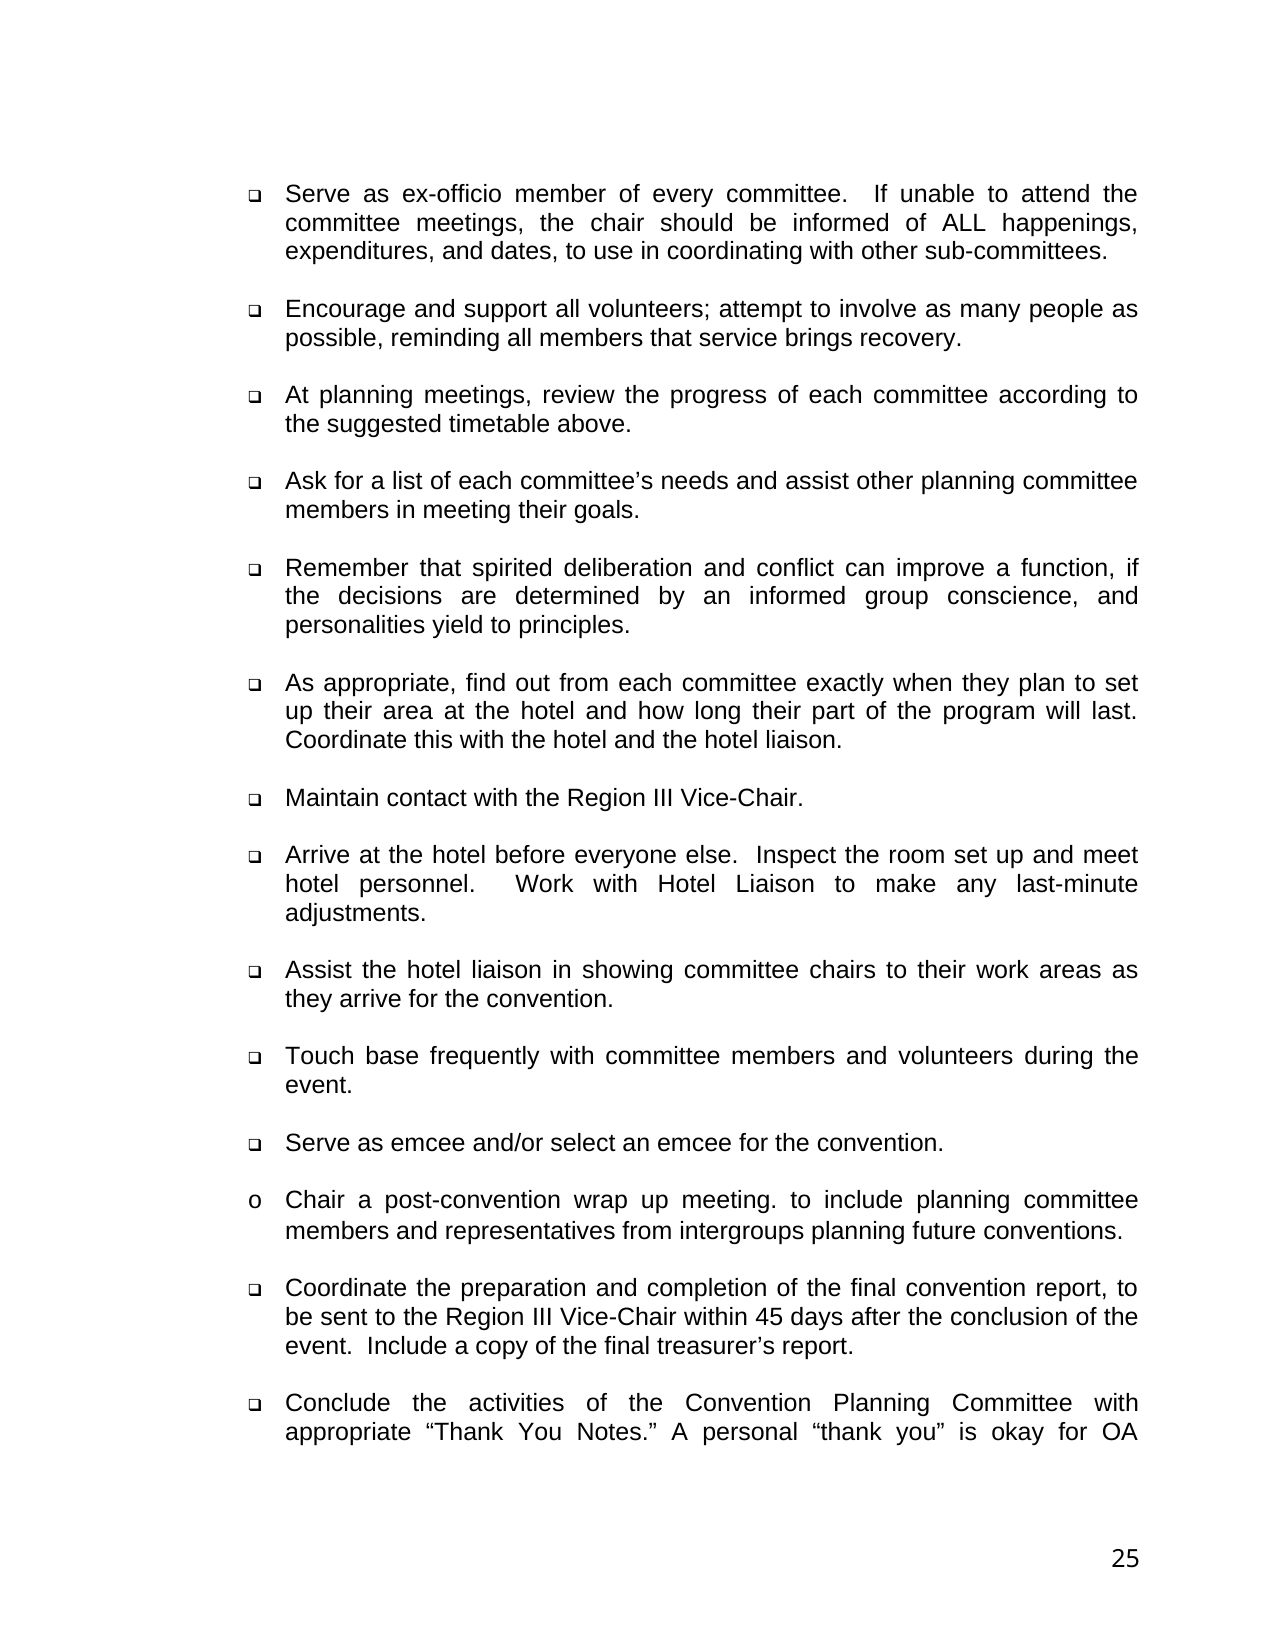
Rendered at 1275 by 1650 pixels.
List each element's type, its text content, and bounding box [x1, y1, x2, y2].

list Arrive at the hotel before everyone else. Inspect the room set up and meet hotel personnel. Work with Hotel Liaison to make any last-minute adjustments. [247, 840, 1140, 926]
list As appropriate, find out from each committee exactly when they plan to set up their area at the hotel and how long their part of the program will last. Coordinate this with the hotel and the hotel liaison. [247, 667, 1140, 754]
list Maintain contact with the Region III Vice-Chair. [247, 782, 1140, 811]
list Ask for a list of each committee’s needs and assist other planning committee members in meeting their goals. [247, 466, 1140, 524]
list Touch base frequently with committee members and volunteers during the event. [247, 1041, 1140, 1099]
list Serve as ex-officio member of every committee. If unable to attend the committee meetings, the chair should be informed of ALL happenings, expenditures, and dates, to use in coordinating with other sub-committees. [247, 179, 1140, 265]
list Serve as emcee and/or select an emcee for the convention. [247, 1127, 1140, 1156]
list Encourage and support all volunteers; attempt to involve as many people as possible, reminding all members that service brings recovery. [247, 294, 1140, 351]
list Chair a post-convention wrap up meeting. to include planning committee members and representatives from intergroups planning future conventions. [247, 1185, 1140, 1245]
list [247, 1388, 1140, 1446]
list Coordinate the preparation and completion of the final convention report, to be sent to the Region III Vice-Chair within 45 days after the conclusion of the event. Include a copy of the final treasurer’s report. [247, 1273, 1140, 1360]
list At planning meetings, review the progress of each committee according to the suggested timetable above. [247, 380, 1140, 437]
list Assist the hotel liaison in showing committee chairs to their work areas as they arrive for the convention. [247, 955, 1140, 1012]
list Remember that spirited deliberation and conflict can improve a function, if the decisions are determined by an informed group conscience, and personalities yield to principles. [247, 552, 1140, 639]
